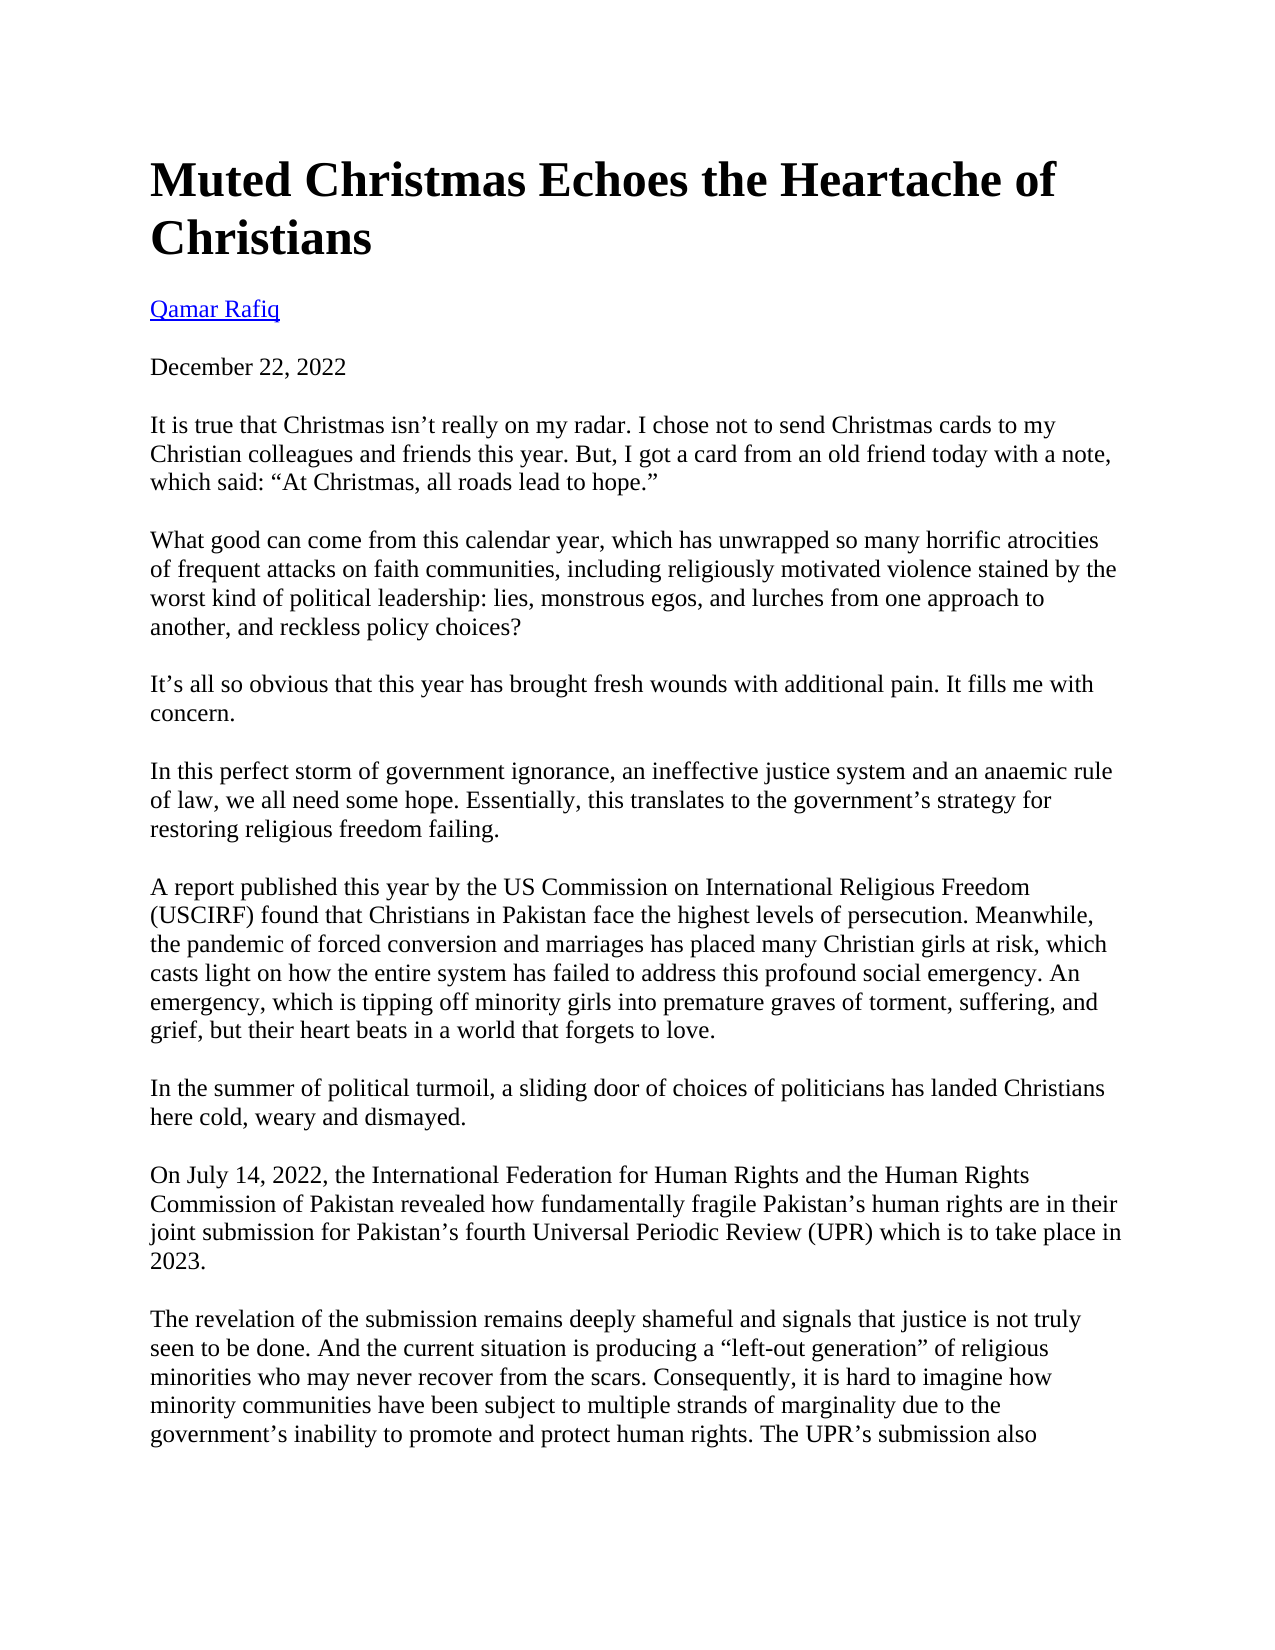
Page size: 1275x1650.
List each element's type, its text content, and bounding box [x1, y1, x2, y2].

text What good can come from this calendar year, which has unwrapped so many horrific atrocities of frequent attacks on faith communities, including religiously motivated violence stained by the worst kind of political leadership: lies, monstrous egos, and lurches from one approach to another, and reckless policy choices? [150, 525, 1125, 640]
text In this perfect storm of government ignorance, an ineffective justice system and an anaemic rule of law, we all need some hope. Essentially, this translates to the government’s strategy for restoring religious freedom failing. [150, 756, 1125, 842]
text On July 14, 2022, the International Federation for Human Rights and the Human Rights Commission of Pakistan revealed how fundamentally fragile Pakistan’s human rights are in their joint submission for Pakistan’s fourth Universal Periodic Review (UPR) which is to take place in 2023. [150, 1160, 1125, 1275]
text It’s all so obvious that this year has brought fresh wounds with additional pain. It fills me with concern. [150, 669, 1125, 727]
text Muted Christmas Echoes the Heartache of Christians [150, 150, 1125, 265]
text In the summer of political turmoil, a sliding door of choices of politicians has landed Christians here cold, weary and dismayed. [150, 1073, 1125, 1131]
text Qamar Rafiq [150, 294, 1125, 323]
text December 22, 2022 [150, 352, 1125, 381]
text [150, 1304, 1125, 1448]
text It is true that Christmas isn’t really on my radar. I chose not to send Christmas cards to my Christian colleagues and friends this year. But, I got a card from an old friend today with a note, which said: “At Christmas, all roads lead to hope.” [150, 410, 1125, 496]
text A report published this year by the US Commission on International Religious Freedom (USCIRF) found that Christians in Pakistan face the highest levels of persecution. Meanwhile, the pandemic of forced conversion and marriages has placed many Christian girls at risk, which casts light on how the entire system has failed to address this profound social emergency. An emergency, which is tipping off minority girls into premature graves of torment, suffering, and grief, but their heart beats in a world that forgets to love. [150, 872, 1125, 1044]
